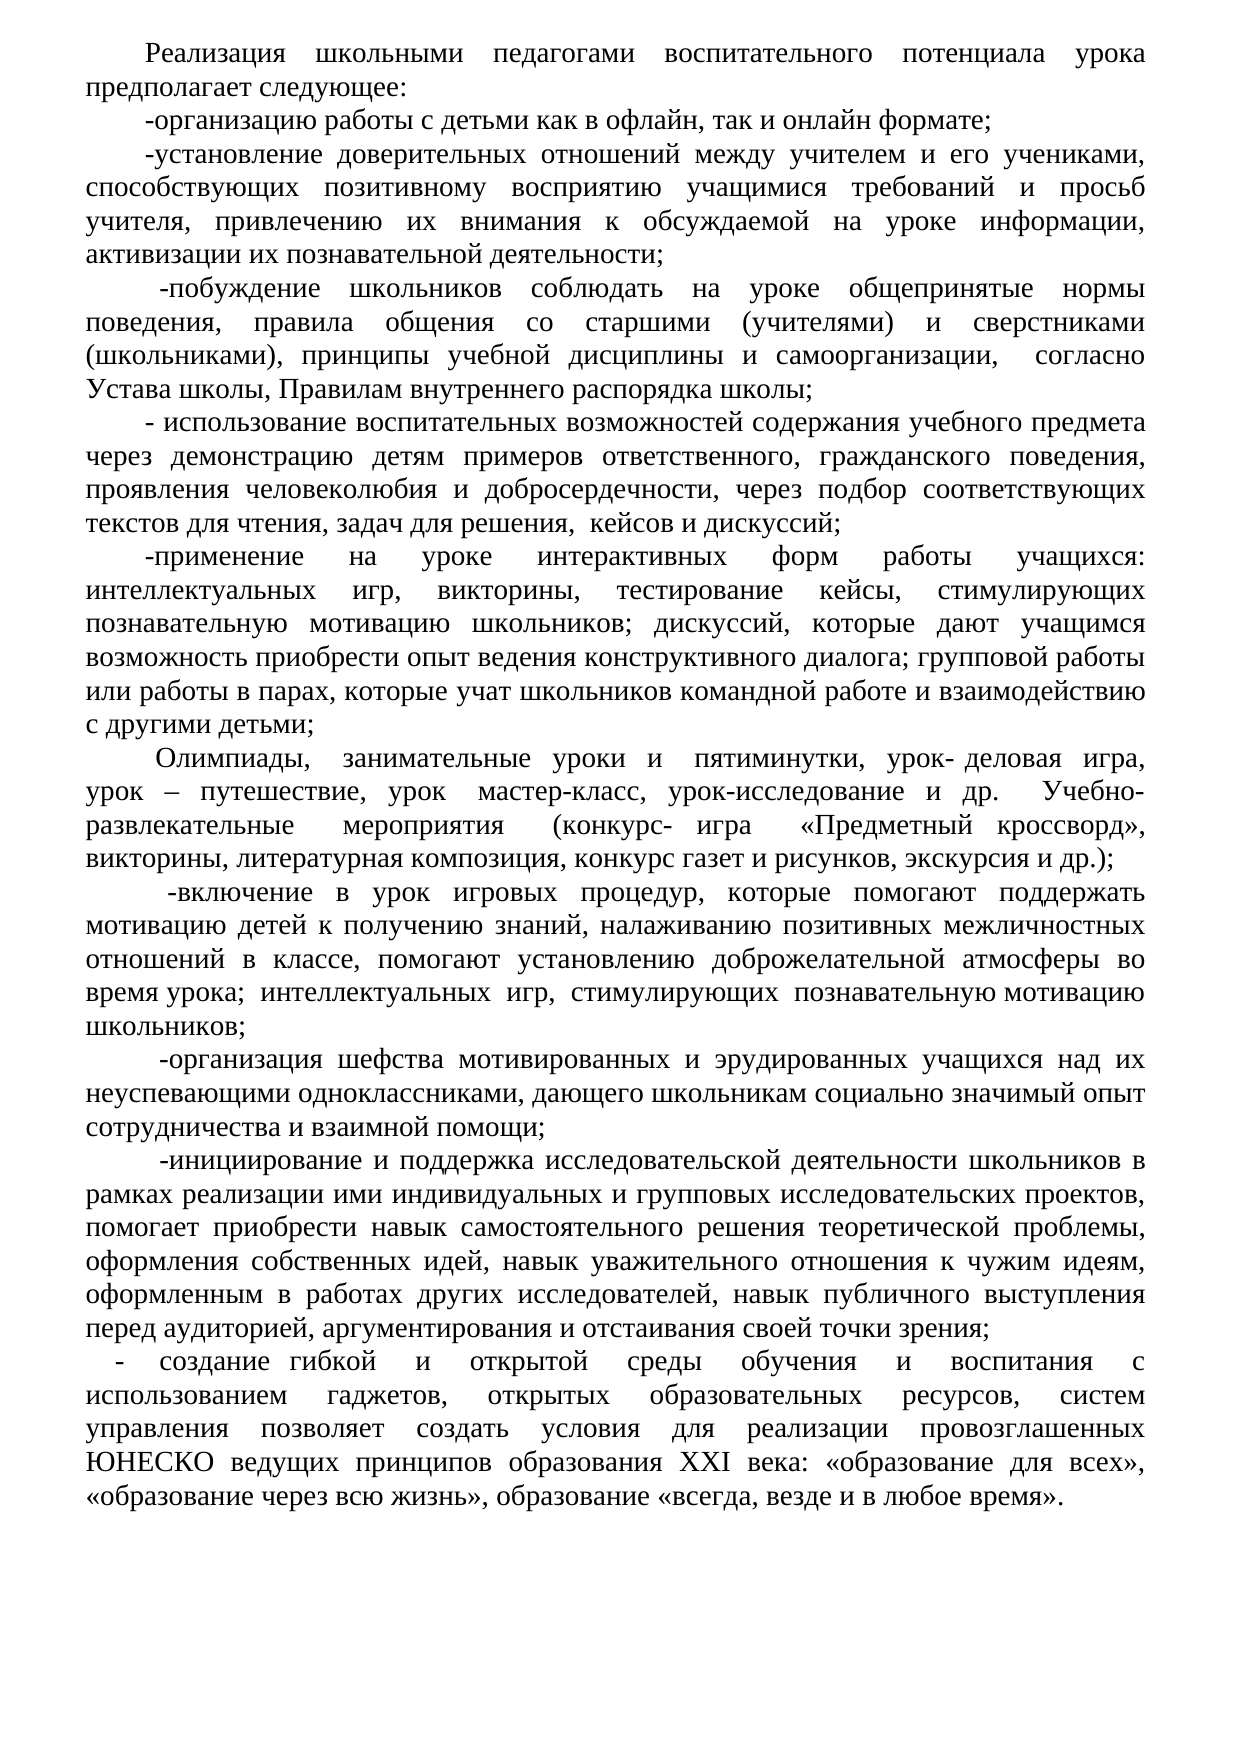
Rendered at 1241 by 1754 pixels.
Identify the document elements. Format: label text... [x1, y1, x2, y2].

text -включение в урок игровых процедур, которые помогают поддержать мотивацию детей к получению знаний, налаживанию позитивных межличностных отношений в классе, помогают установлению доброжелательной атмосферы во время урока; интеллектуальных игр, стимулирующих познавательную мотивацию школьников; [85, 874, 1147, 1042]
text -организация шефства мотивированных и эрудированных учащихся над их неуспевающими одноклассниками, дающего школьникам социально значимый опыт сотрудничества и взаимной помощи; [85, 1042, 1147, 1142]
text - использование воспитательных возможностей содержания учебного предмета через демонстрацию детям примеров ответственного, гражданского поведения, проявления человеколюбия и добросердечности, через подбор соответствующих текстов для чтения, задач для решения, кейсов и дискуссий; [85, 404, 1147, 538]
text -организацию работы с детьми как в офлайн, так и онлайн формате; [85, 102, 1147, 136]
text - создание гибкой и открытой среды обучения и воспитания с использованием гаджетов, открытых образовательных ресурсов, систем управления позволяет создать условия для реализации провозглашенных ЮНЕСКО ведущих принципов образования XXI века: «образование для всех», «образование через всю жизнь», образование «всегда, везде и в любое время». [85, 1343, 1147, 1511]
text -инициирование и поддержка исследовательской деятельности школьников в рамках реализации ими индивидуальных и групповых исследовательских проектов, помогает приобрести навык самостоятельного решения теоретической проблемы, оформления собственных идей, навык уважительного отношения к чужим идеям, оформленным в работах других исследователей, навык публичного выступления перед аудиторией, аргументирования и отстаивания своей точки зрения; [85, 1142, 1147, 1343]
text Олимпиады, занимательные уроки и пятиминутки, урок- деловая игра, урок – путешествие, урок мастер-класс, урок-исследование и др. Учебно-развлекательные мероприятия (конкурс- игра «Предметный кроссворд», викторины, литературная композиция, конкурс газет и рисунков, экскурсия и др.); [85, 740, 1147, 874]
text -побуждение школьников соблюдать на уроке общепринятые нормы поведения, правила общения со старшими (учителями) и сверстниками (школьниками), принципы учебной дисциплины и самоорганизации, согласно Устава школы, Правилам внутреннего распорядка школы; [85, 270, 1147, 404]
text -установление доверительных отношений между учителем и его учениками, способствующих позитивному восприятию учащимися требований и просьб учителя, привлечению их внимания к обсуждаемой на уроке информации, активизации их познавательной деятельности; [85, 136, 1147, 270]
text -применение на уроке интерактивных форм работы учащихся: интеллектуальных игр, викторины, тестирование кейсы, стимулирующих познавательную мотивацию школьников; дискуссий, которые дают учащимся возможность приобрести опыт ведения конструктивного диалога; групповой работы или работы в парах, которые учат школьников командной работе и взаимодействию с другими детьми; [85, 538, 1147, 740]
text Реализация школьными педагогами воспитательного потенциала урока предполагает следующее: [85, 35, 1147, 102]
